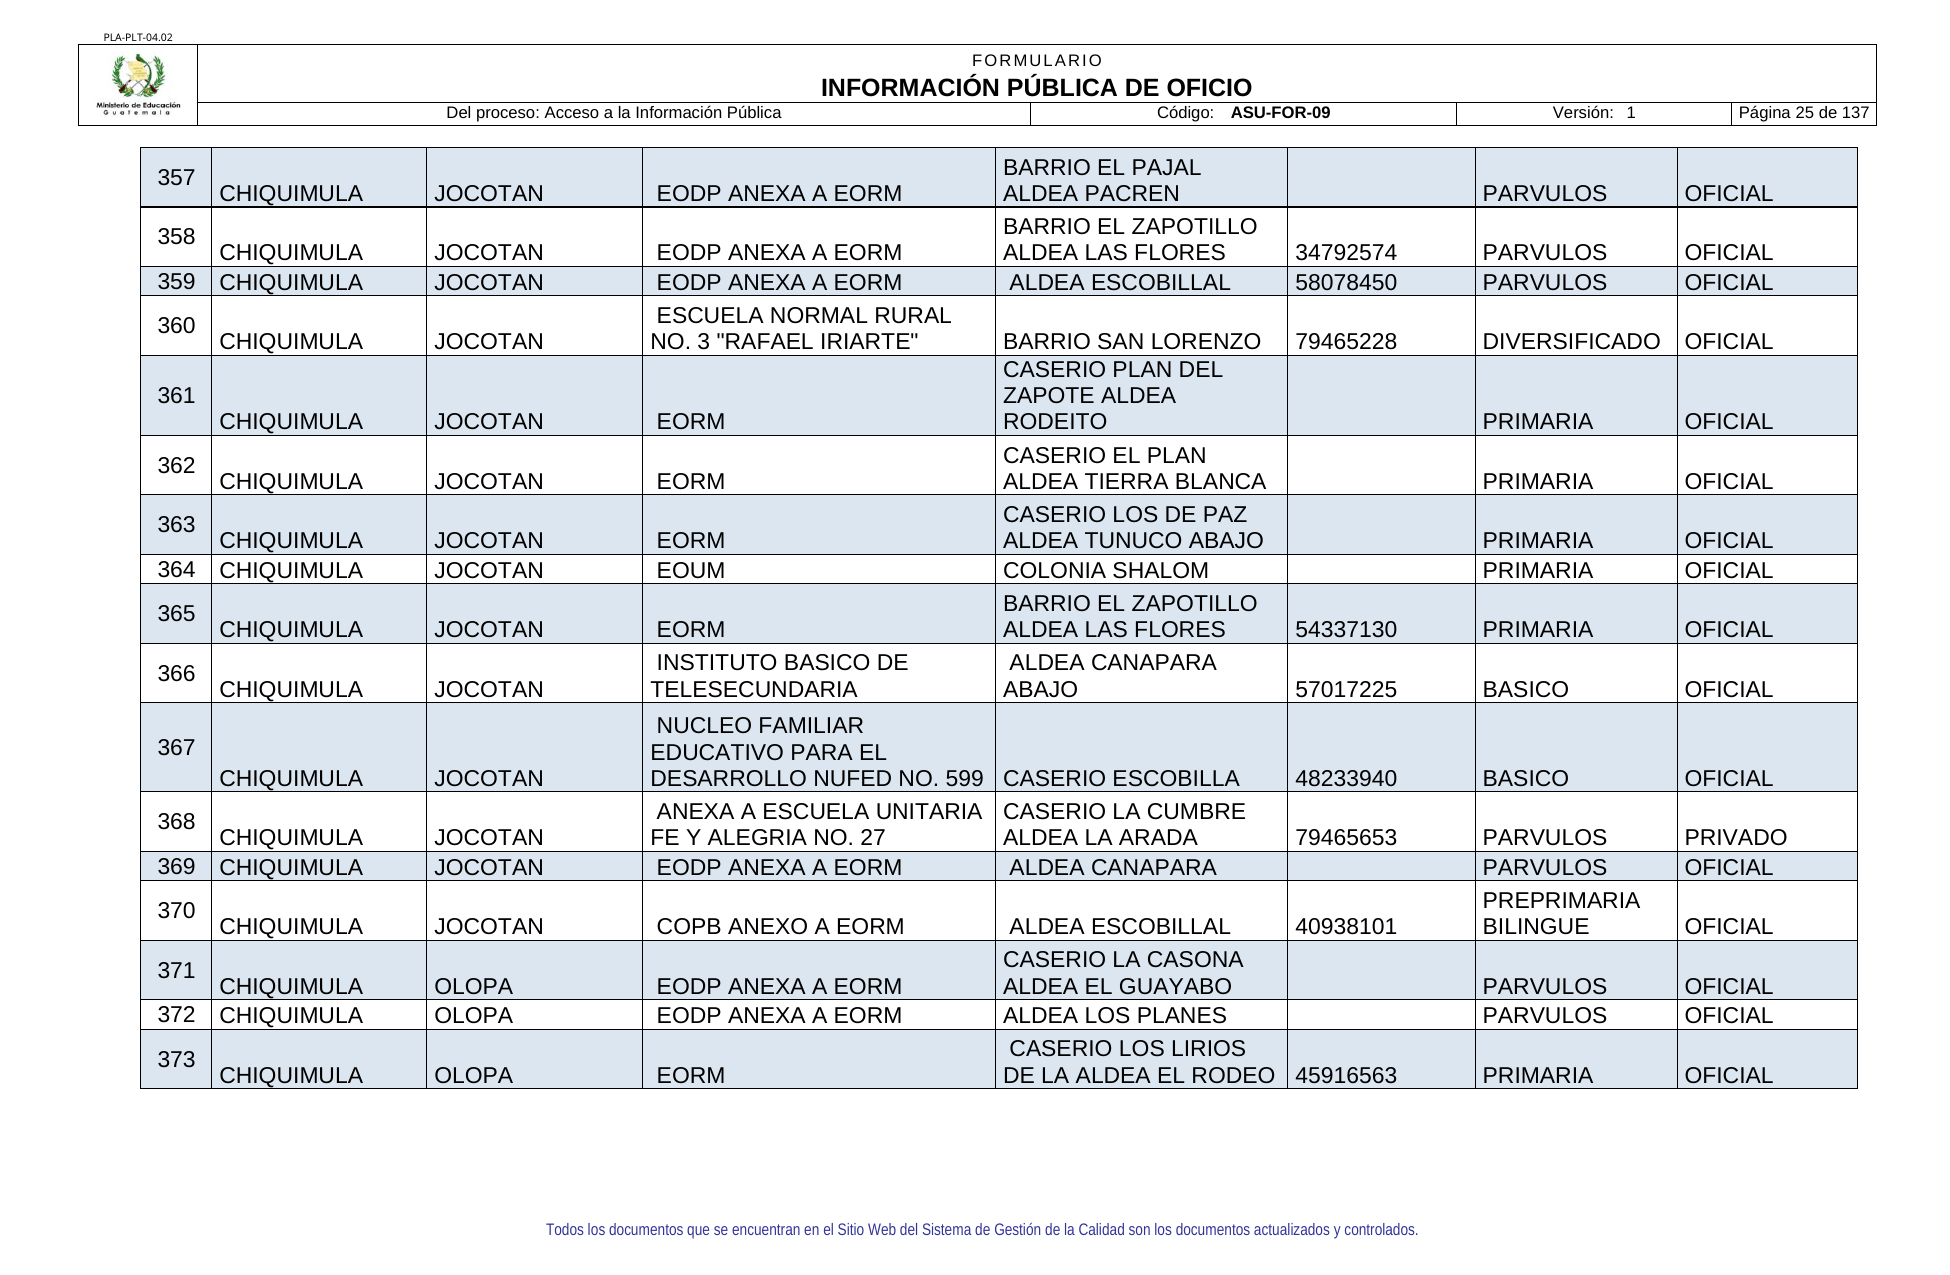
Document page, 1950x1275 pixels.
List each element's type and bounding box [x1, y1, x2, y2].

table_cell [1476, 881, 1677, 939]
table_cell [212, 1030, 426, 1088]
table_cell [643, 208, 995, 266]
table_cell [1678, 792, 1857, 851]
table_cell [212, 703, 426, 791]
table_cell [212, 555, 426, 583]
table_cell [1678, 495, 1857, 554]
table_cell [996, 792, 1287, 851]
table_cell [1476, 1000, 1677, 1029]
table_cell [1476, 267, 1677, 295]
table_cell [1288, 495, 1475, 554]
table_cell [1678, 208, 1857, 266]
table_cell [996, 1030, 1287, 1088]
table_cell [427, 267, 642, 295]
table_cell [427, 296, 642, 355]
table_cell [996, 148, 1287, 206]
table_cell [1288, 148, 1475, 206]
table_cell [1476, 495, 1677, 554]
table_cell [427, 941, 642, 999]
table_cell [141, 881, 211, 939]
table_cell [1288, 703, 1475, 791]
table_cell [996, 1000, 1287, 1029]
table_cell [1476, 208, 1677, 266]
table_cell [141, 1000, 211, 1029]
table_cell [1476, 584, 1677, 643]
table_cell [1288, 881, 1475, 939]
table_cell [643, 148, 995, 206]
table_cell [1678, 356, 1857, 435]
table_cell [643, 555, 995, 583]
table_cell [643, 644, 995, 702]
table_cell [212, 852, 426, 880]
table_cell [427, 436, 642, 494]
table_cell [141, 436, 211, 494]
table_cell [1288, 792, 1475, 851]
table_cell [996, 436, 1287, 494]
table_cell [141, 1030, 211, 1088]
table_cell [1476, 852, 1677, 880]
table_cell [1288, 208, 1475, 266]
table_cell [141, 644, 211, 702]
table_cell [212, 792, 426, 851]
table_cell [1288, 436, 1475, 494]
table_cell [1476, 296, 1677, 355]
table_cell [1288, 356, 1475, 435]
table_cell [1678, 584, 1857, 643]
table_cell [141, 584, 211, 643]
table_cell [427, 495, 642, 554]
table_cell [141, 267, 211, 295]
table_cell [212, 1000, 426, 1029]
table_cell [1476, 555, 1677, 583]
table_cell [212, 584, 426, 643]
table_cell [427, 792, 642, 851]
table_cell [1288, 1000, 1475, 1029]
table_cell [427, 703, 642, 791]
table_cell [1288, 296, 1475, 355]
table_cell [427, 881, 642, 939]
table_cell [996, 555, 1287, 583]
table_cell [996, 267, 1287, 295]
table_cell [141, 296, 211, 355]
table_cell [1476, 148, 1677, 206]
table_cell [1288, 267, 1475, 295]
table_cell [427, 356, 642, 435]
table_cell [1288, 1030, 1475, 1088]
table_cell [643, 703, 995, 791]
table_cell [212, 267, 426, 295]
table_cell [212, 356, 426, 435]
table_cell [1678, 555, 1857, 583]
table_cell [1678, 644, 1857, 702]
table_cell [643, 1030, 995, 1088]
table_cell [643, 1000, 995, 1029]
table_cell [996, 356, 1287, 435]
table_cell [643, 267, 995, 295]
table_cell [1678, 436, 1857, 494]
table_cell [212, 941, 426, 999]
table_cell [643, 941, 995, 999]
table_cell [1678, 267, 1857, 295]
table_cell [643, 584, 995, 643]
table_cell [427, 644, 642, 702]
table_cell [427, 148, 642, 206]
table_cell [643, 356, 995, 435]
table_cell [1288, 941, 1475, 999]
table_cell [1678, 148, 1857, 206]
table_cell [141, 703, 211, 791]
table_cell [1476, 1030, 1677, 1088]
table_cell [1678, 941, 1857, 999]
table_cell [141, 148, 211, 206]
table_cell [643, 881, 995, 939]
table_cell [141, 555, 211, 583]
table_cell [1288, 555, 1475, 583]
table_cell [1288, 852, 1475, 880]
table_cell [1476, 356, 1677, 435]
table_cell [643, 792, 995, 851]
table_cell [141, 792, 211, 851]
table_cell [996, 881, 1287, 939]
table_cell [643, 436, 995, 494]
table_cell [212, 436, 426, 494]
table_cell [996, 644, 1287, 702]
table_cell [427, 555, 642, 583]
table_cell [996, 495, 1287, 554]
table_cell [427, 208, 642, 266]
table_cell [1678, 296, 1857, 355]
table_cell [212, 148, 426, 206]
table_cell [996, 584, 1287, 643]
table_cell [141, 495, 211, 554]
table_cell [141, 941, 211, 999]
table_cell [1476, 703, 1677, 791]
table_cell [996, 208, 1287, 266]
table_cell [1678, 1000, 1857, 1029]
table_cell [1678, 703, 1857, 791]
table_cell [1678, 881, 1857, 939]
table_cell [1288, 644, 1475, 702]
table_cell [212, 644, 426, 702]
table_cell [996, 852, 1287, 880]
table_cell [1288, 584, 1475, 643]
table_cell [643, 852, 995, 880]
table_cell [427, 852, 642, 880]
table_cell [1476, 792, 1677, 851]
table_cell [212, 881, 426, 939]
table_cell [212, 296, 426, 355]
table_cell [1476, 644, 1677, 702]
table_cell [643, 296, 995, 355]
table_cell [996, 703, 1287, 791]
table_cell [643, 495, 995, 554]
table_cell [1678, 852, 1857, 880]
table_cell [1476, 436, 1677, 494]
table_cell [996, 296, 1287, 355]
picture [95, 51, 181, 117]
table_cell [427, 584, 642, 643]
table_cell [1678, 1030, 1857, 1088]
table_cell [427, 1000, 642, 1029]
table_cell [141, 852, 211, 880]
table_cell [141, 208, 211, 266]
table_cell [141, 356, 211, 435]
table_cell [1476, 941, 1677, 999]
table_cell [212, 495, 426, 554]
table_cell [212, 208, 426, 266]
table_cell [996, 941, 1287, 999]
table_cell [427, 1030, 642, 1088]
